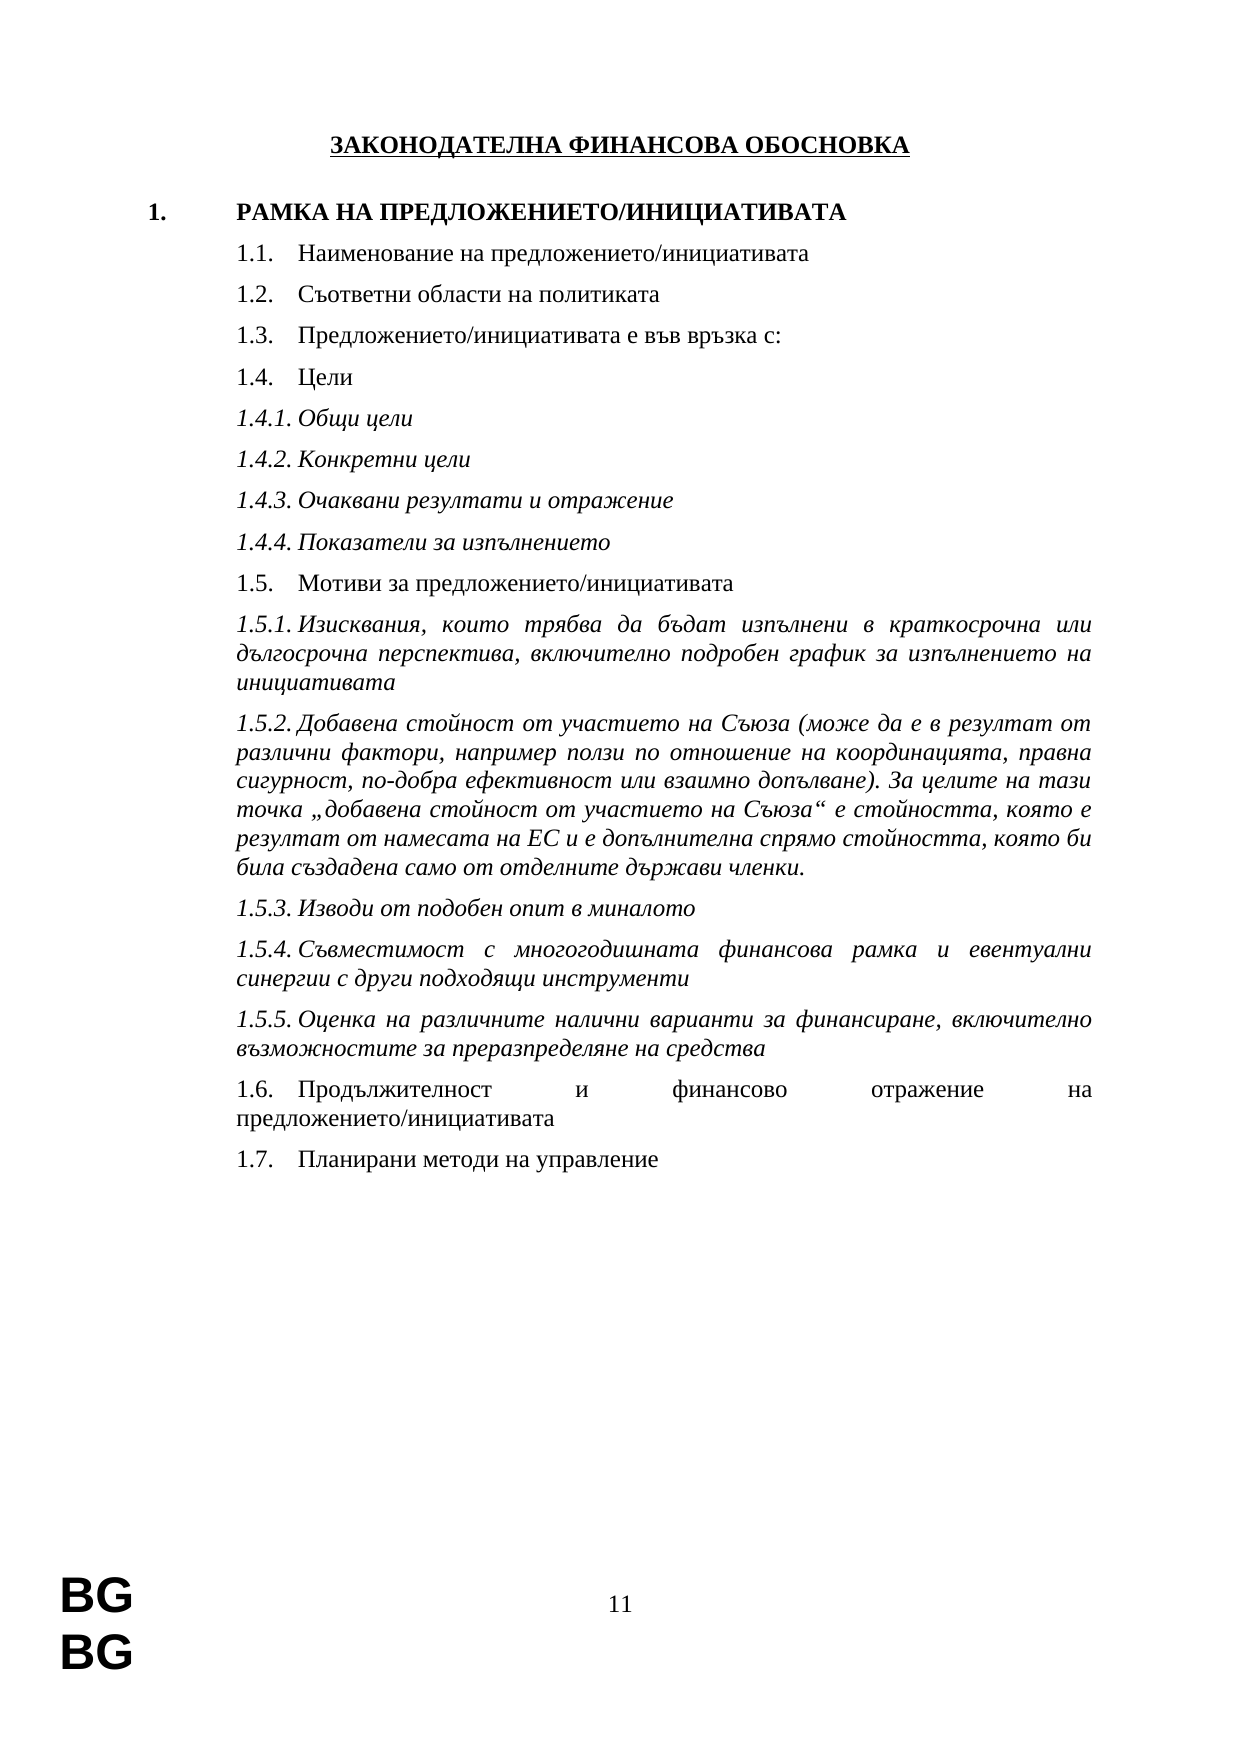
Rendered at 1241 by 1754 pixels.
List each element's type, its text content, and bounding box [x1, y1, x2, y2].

subtitle 1. РАМКА НА ПРЕДЛОЖЕНИЕТО/ИНИЦИАТИВАТА [148, 197, 1092, 226]
subtitle 1.5.1. Изисквания, които трябва да бъдат изпълнени в краткосрочна или дългосрочна перспектива, включително подробен график за изпълнението на инициативата [148, 609, 1092, 696]
subtitle 1.2. Съответни области на политиката [148, 279, 1092, 308]
subtitle 1.4.3. Очаквани резултати и отражение [148, 486, 1092, 514]
subtitle 1.5.2. Добавена стойност от участието на Съюза (може да е в резултат от различни фактори, например ползи по отношение на координацията, правна сигурност, по-добра ефективност или взаимно допълване). За целите на тази точка „добавена стойност от участието на Съюза“ е стойността, която е резултат от намесата на ЕС и е допълнителна спрямо стойността, която би била създадена само от отделните държави членки. [148, 708, 1092, 881]
subtitle 1.4.2. Конкретни цели [148, 444, 1092, 473]
subtitle 1.3. Предложението/инициативата е във връзка с: [148, 321, 1092, 349]
subtitle 1.5. Мотиви за предложението/инициативата [148, 568, 1092, 597]
subtitle 1.1. Наименование на предложението/инициативата [148, 238, 1092, 267]
subtitle 1.4. Цели [148, 362, 1092, 391]
subtitle 1.5.5. Оценка на различните налични варианти за финансиране, включително възможностите за преразпределяне на средства [148, 1004, 1092, 1062]
subtitle 1.5.3. Изводи от подобен опит в миналото [148, 893, 1092, 922]
subtitle 1.4.1. Общи цели [148, 403, 1092, 432]
subtitle 1.5.4. Съвместимост с многогодишната финансова рамка и евентуални синергии с други подходящи инструменти [148, 934, 1092, 992]
subtitle 1.7. Планирани методи на управление [148, 1144, 1092, 1173]
subtitle 1.4.4. Показатели за изпълнението [148, 527, 1092, 556]
subtitle 1.6. Продължителност и финансово отражение на предложението/инициативата [148, 1074, 1092, 1132]
text ЗАКОНОДАТЕЛНА ФИНАНСОВА ОБОСНОВКА [148, 131, 1092, 159]
